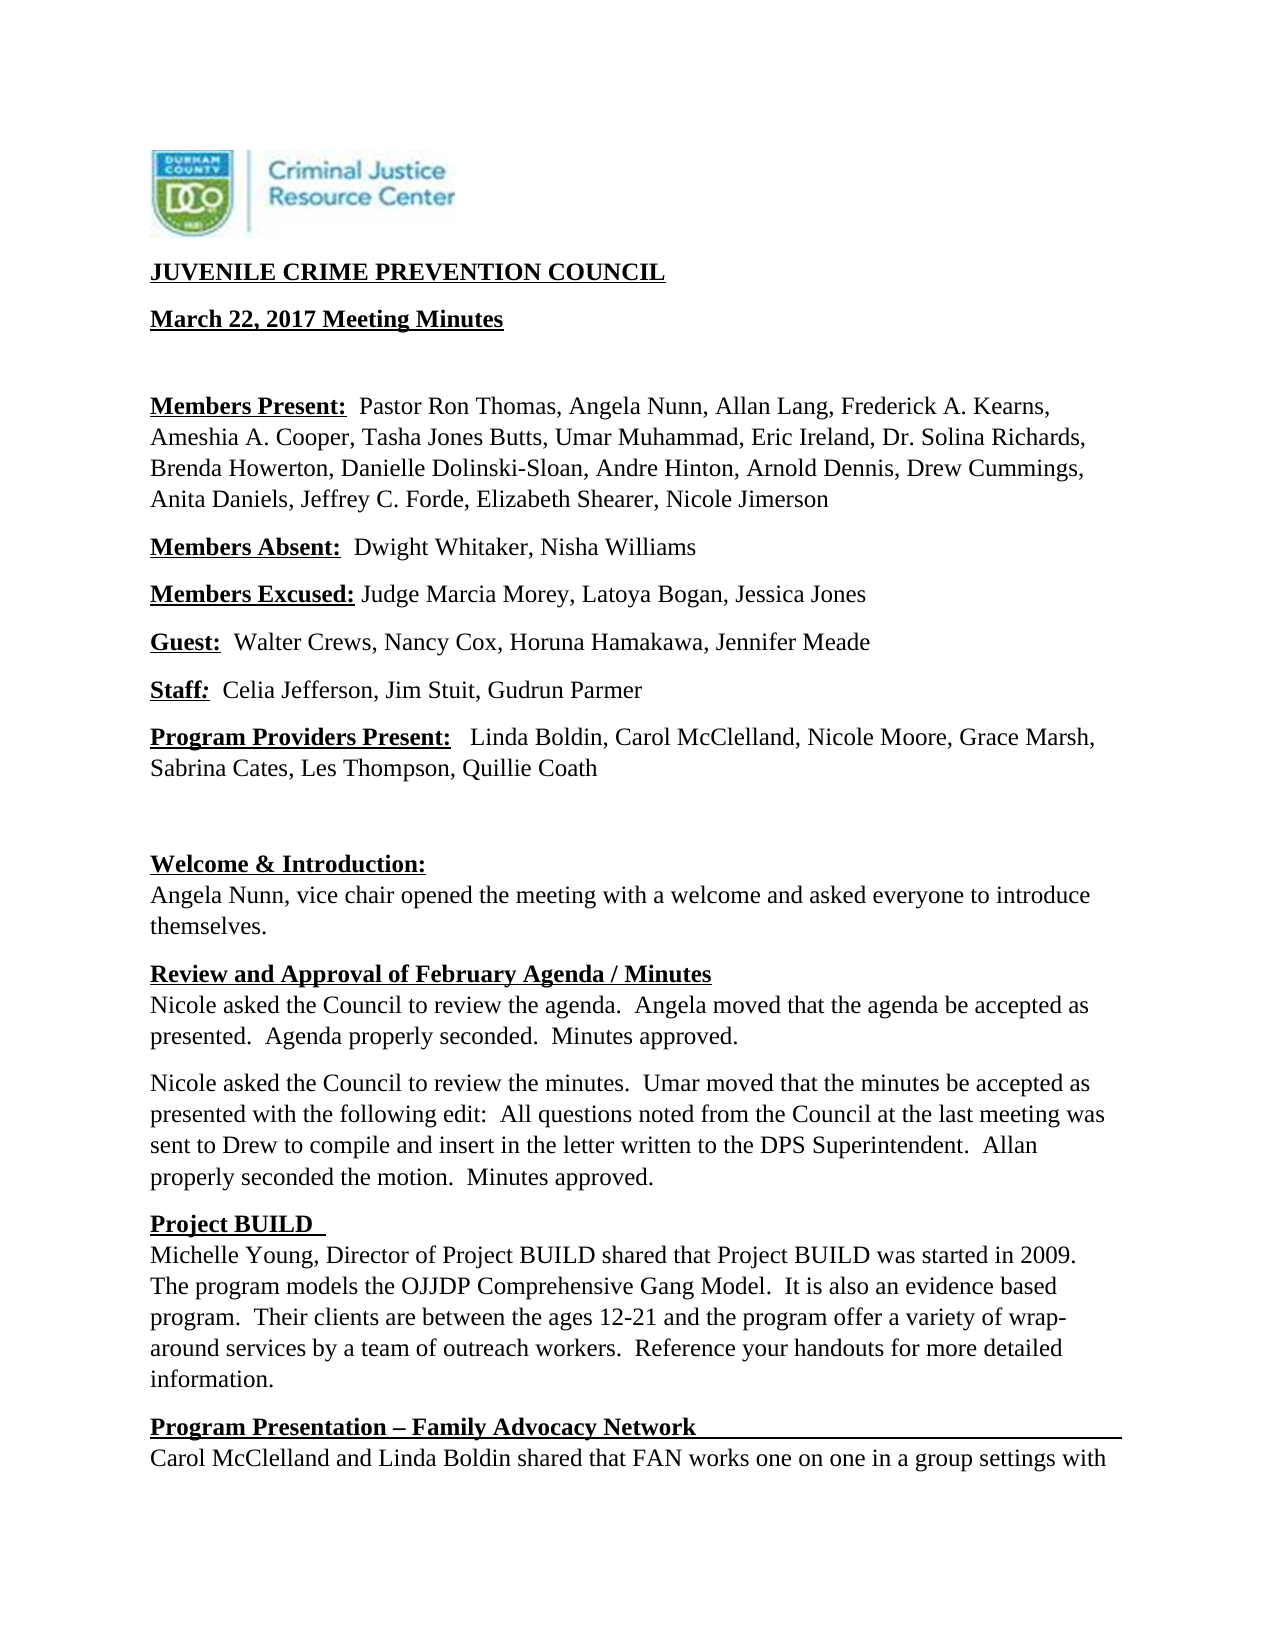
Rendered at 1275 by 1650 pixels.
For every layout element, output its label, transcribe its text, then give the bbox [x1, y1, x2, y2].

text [150, 1412, 1125, 1472]
text March 22, 2017 Meeting Minutes [150, 304, 1125, 333]
picture [150, 150, 456, 238]
text Welcome & Introduction: Angela Nunn, vice chair opened the meeting with a welcome and asked everyone to introduce themselves. [150, 849, 1125, 940]
text Members Absent: Dwight Whitaker, Nisha Williams [150, 532, 1125, 560]
text Members Excused: Judge Marcia Morey, Latoya Bogan, Jessica Jones [150, 579, 1125, 608]
text Review and Approval of February Agenda / Minutes Nicole asked the Council to review the agenda. Angela moved that the agenda be accepted as presented. Agenda properly seconded. Minutes approved. [150, 959, 1125, 1049]
text Program Providers Present: Linda Boldin, Carol McClelland, Nicole Moore, Grace Marsh, Sabrina Cates, Les Thompson, Quillie Coath [150, 722, 1125, 782]
text Guest: Walter Crews, Nancy Cox, Horuna Hamakawa, Jennifer Meade [150, 627, 1125, 656]
text Staff: Celia Jefferson, Jim Stuit, Gudrun Parmer [150, 675, 1125, 703]
text Members Present: Pastor Ron Thomas, Angela Nunn, Allan Lang, Frederick A. Kearns, Ameshia A. Cooper, Tasha Jones Butts, Umar Muhammad, Eric Ireland, Dr. Solina Richards, Brenda Howerton, Danielle Dolinski-Sloan, Andre Hinton, Arnold Dennis, Drew Cummings, Anita Daniels, Jeffrey C. Forde, Elizabeth Shearer, Nicole Jimerson [150, 391, 1125, 513]
text Project BUILD Michelle Young, Director of Project BUILD shared that Project BUILD was started in 2009. The program models the OJJDP Comprehensive Gang Model. It is also an evidence based program. Their clients are between the ages 12-21 and the program offer a variety of wrap-around services by a team of outreach workers. Reference your handouts for more detailed information. [150, 1209, 1125, 1393]
text JUVENILE CRIME PREVENTION COUNCIL [150, 257, 1125, 286]
text Nicole asked the Council to review the minutes. Umar moved that the minutes be accepted as presented with the following edit: All questions noted from the Council at the last meeting was sent to Drew to compile and insert in the letter written to the DPS Superintendent. Allan properly seconded the motion. Minutes approved. [150, 1068, 1125, 1190]
